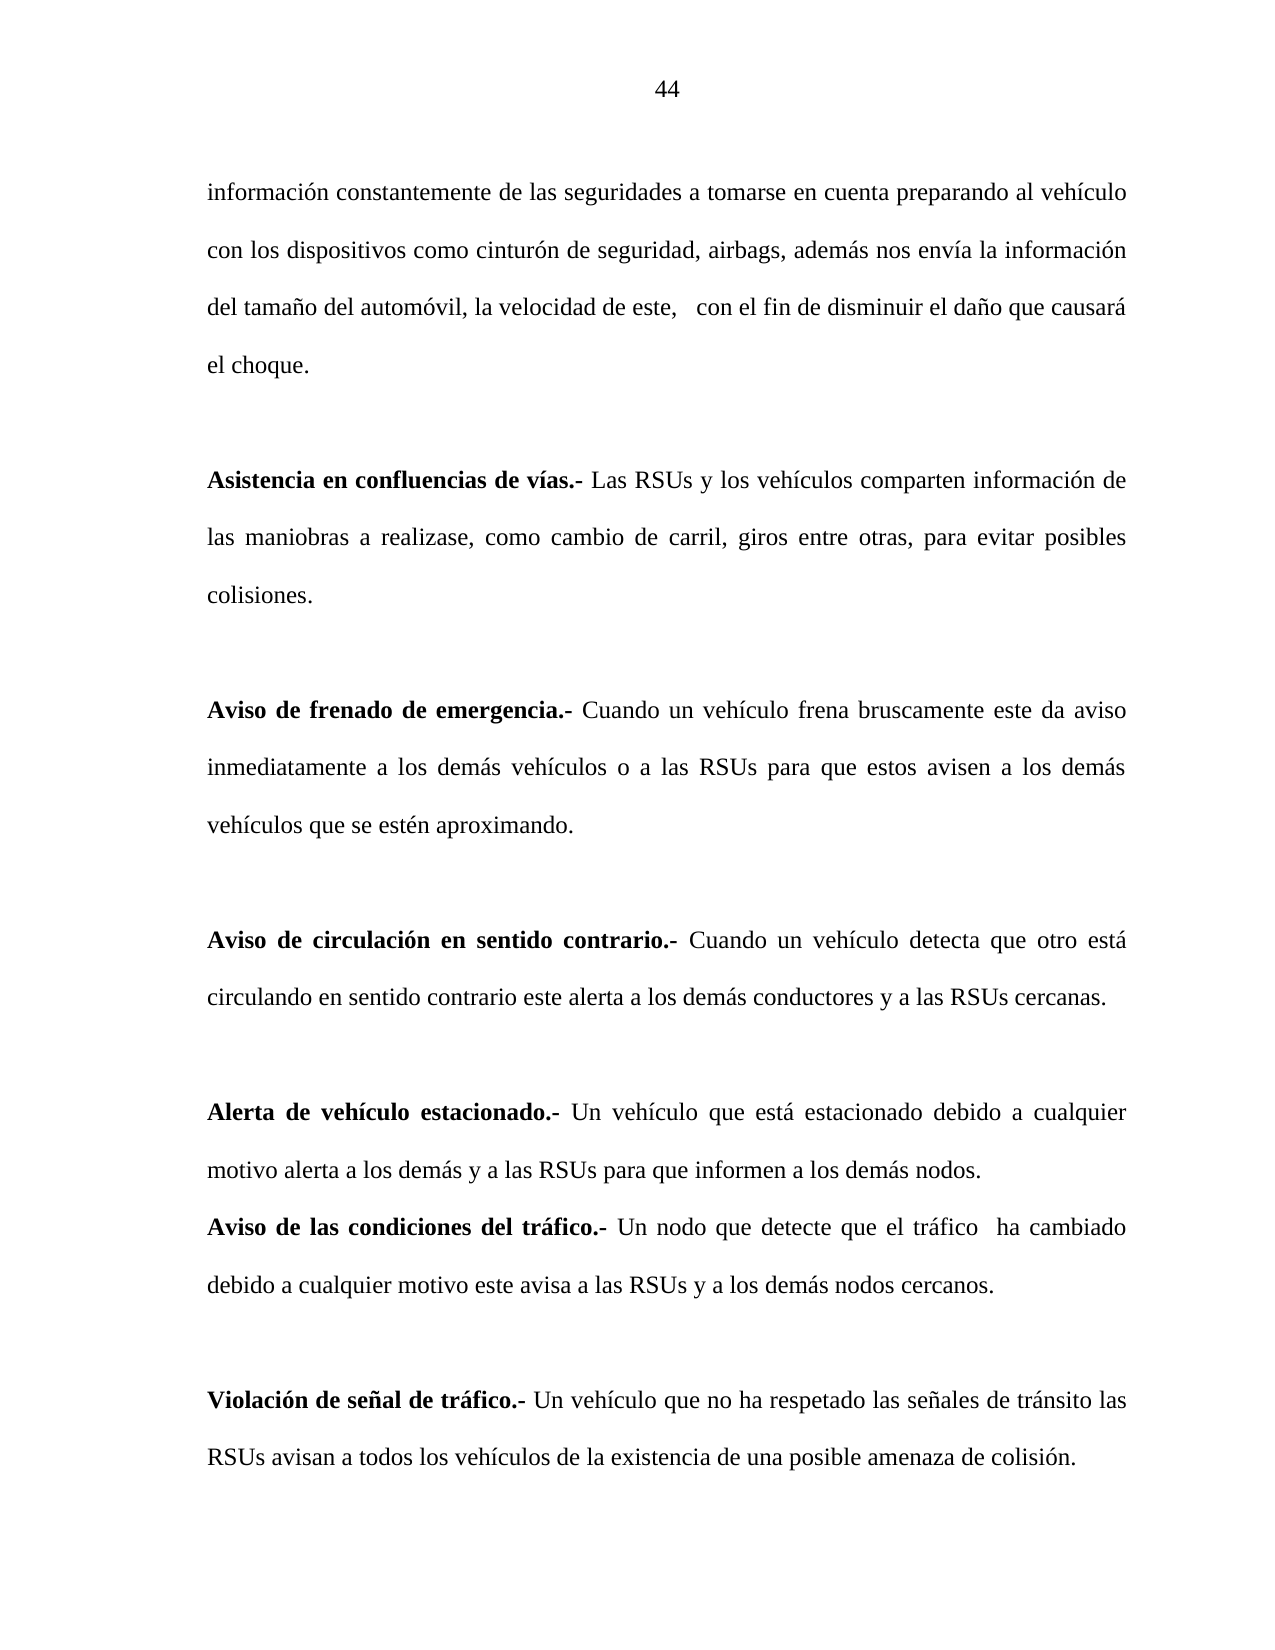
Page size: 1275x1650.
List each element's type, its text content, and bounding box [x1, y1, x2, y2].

text Violación de señal de tráfico.- Un vehículo que no ha respetado las señales de tránsito las RSUs avisan a todos los vehículos de la existencia de una posible amenaza de colisión. [207, 1385, 1127, 1471]
text Aviso de circulación en sentido contrario.- Cuando un vehículo detecta que otro está circulando en sentido contrario este alerta a los demás conductores y a las RSUs cercanas. [207, 925, 1127, 1011]
text Alerta de vehículo estacionado.- Un vehículo que está estacionado debido a cualquier motivo alerta a los demás y a las RSUs para que informen a los demás nodos. [207, 1097, 1127, 1183]
text Asistencia en confluencias de vías.- Las RSUs y los vehículos comparten información de las maniobras a realizase, como cambio de carril, giros entre otras, para evitar posibles colisiones. [207, 465, 1127, 608]
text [207, 177, 1127, 378]
text Aviso de las condiciones del tráfico.- Un nodo que detecte que el tráfico ha cambiado debido a cualquier motivo este avisa a las RSUs y a los demás nodos cercanos. [207, 1212, 1127, 1298]
text Aviso de frenado de emergencia.- Cuando un vehículo frena bruscamente este da aviso inmediatamente a los demás vehículos o a las RSUs para que estos avisen a los demás vehículos que se estén aproximando. [207, 695, 1127, 838]
